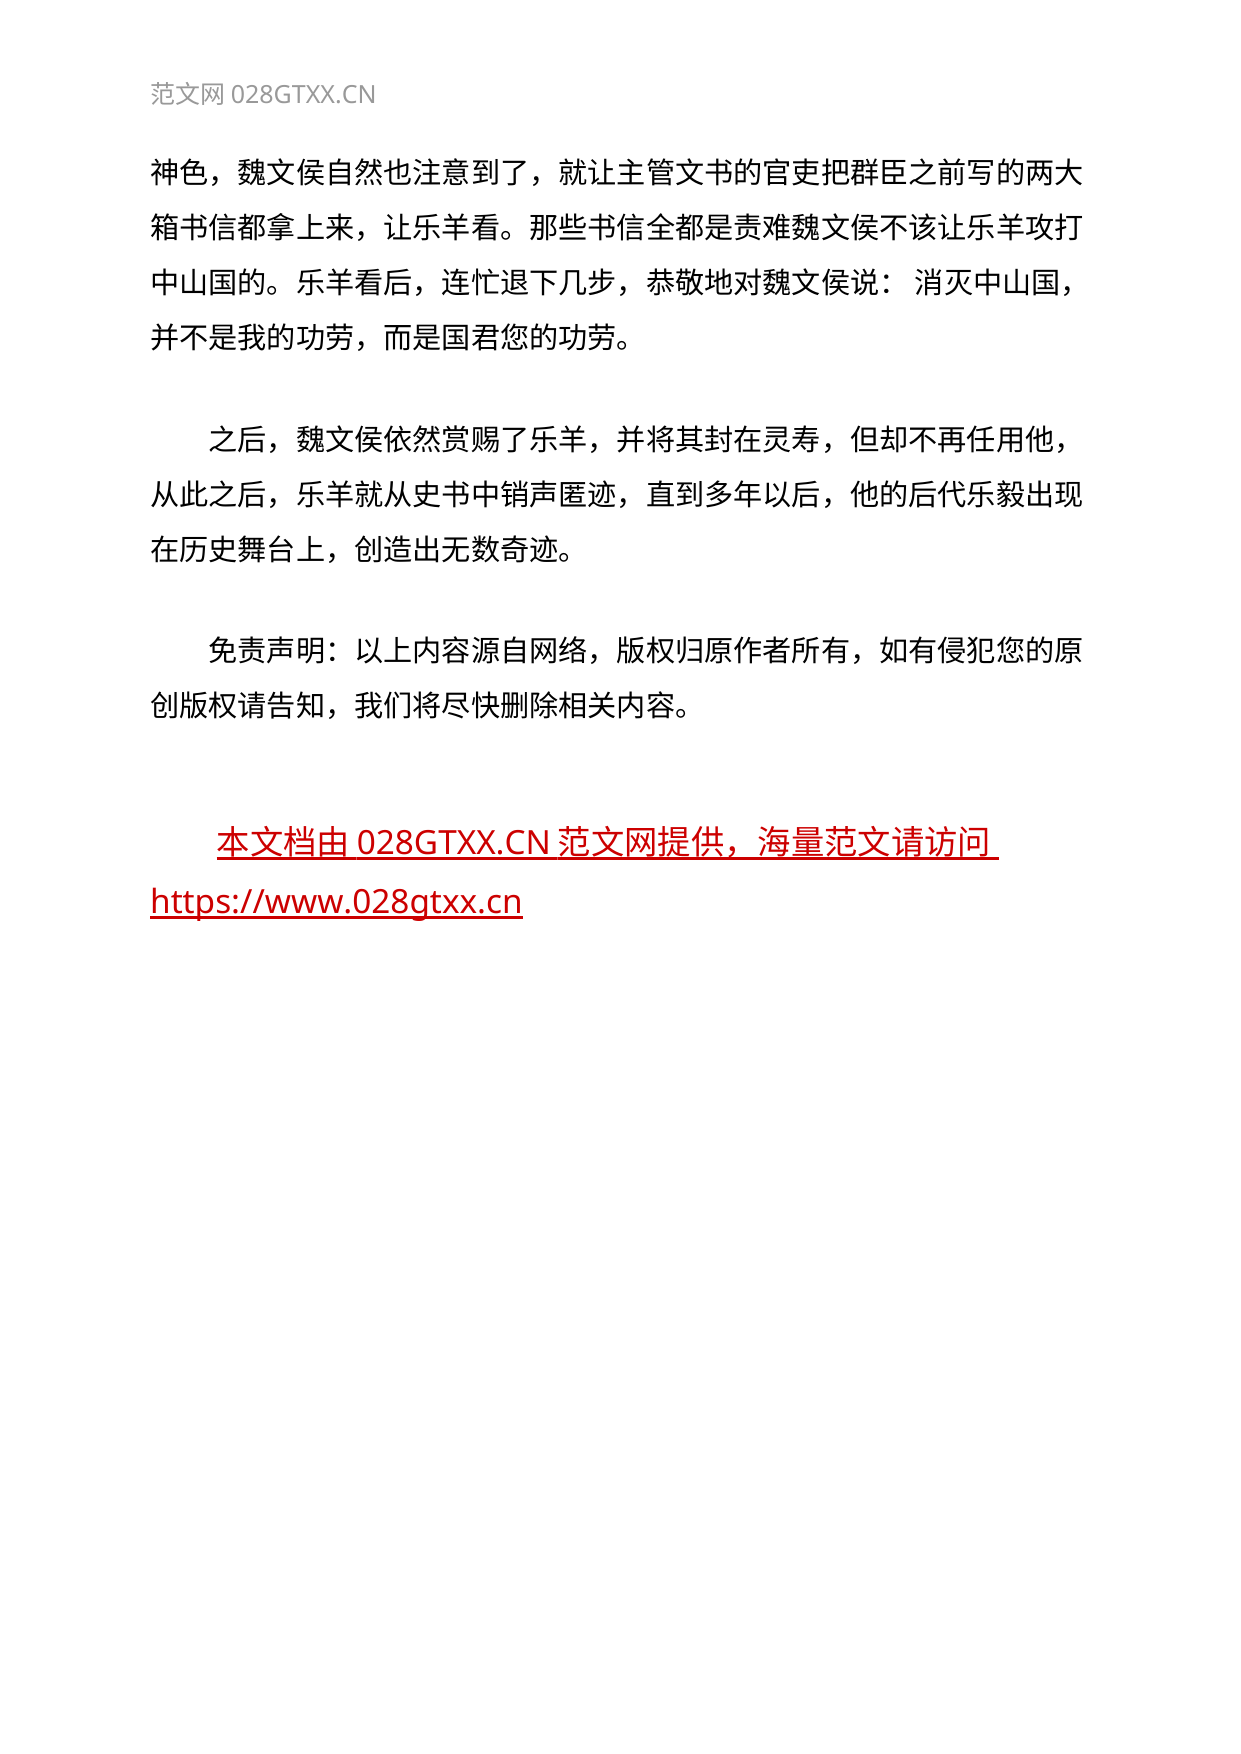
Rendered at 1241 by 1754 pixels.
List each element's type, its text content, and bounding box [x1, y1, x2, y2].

text 之后，魏文侯依然赏赐了乐羊，并将其封在灵寿，但却不再任用他，从此之后，乐羊就从史书中销声匿迹，直到多年以后，他的后代乐毅出现在历史舞台上，创造出无数奇迹。 [150, 416, 1090, 568]
text 本文档由028GTXX.CN范文网提供，海量范文请访问 https://www.028gtxx.cn [150, 816, 1090, 923]
text 免责声明：以上内容源自网络，版权归原作者所有，如有侵犯您的原创版权请告知，我们将尽快删除相关内容。 [150, 628, 1090, 725]
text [150, 150, 1090, 357]
